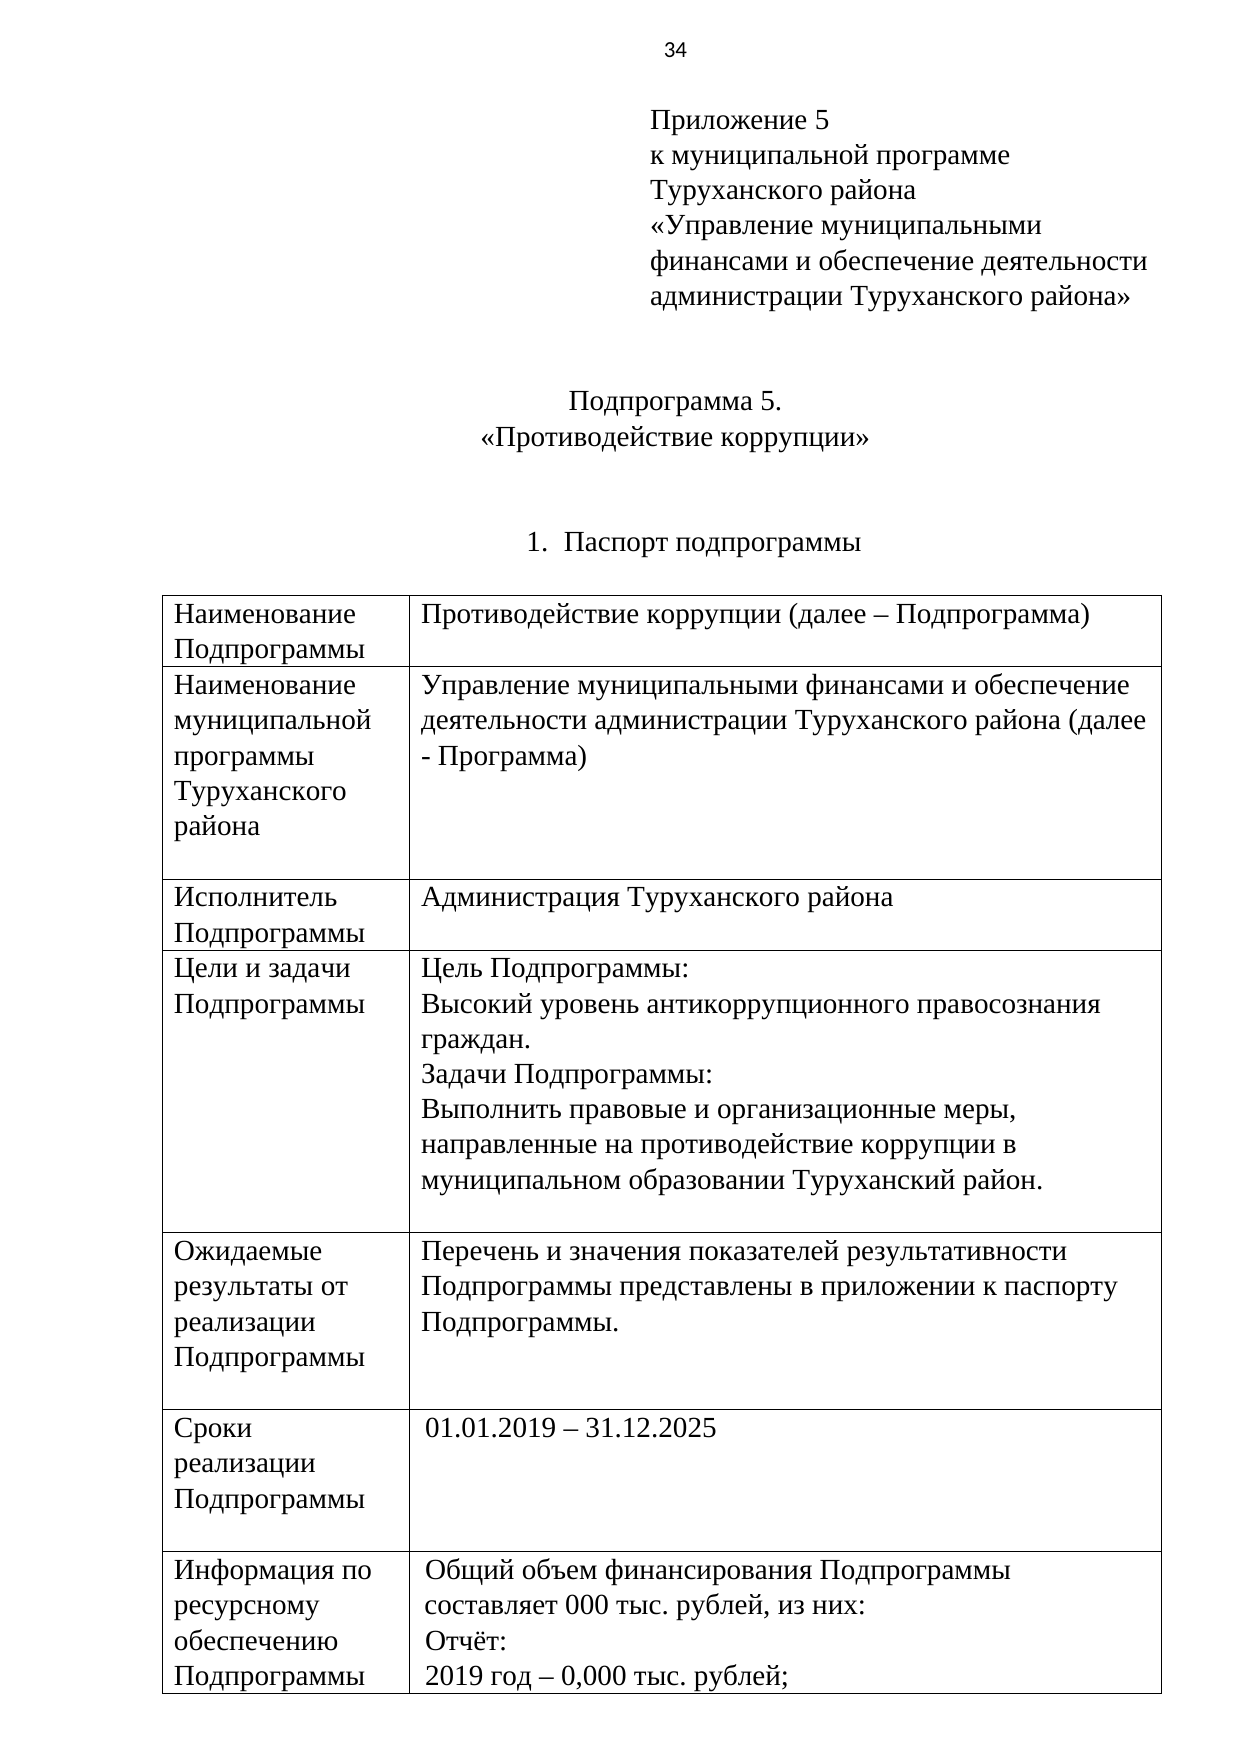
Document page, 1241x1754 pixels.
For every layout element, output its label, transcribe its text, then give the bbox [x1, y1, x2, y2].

text Приложение 5 [650, 102, 1188, 135]
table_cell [410, 1552, 1161, 1693]
table_cell 01.01.2019 – 31.12.2025 [410, 1410, 1161, 1551]
list Паспорт подпрограммы [200, 524, 1188, 558]
table_cell Цели и задачи Подпрограммы [163, 951, 409, 1232]
table_cell Сроки реализации Подпрограммы [163, 1410, 409, 1551]
text «Управление муниципальными финансами и обеспечение деятельности администрации Туруханского района» [650, 207, 1188, 311]
table_header Противодействие коррупции (далее – Подпрограмма) [410, 596, 1161, 666]
table_cell Ожидаемые результаты от реализации Подпрограммы [163, 1233, 409, 1409]
table_cell Исполнитель Подпрограммы [163, 880, 409, 949]
text Подпрограмма 5. [162, 383, 1188, 417]
table_cell Администрация Туруханского района [410, 880, 1161, 949]
text «Противодействие коррупции» [162, 419, 1188, 452]
table_cell Перечень и значения показателей результативности Подпрограммы представлены в приложении к паспорту Подпрограммы. [410, 1233, 1161, 1409]
table_cell Цель Подпрограммы: Высокий уровень антикоррупционного правосознания граждан. Задачи Подпрограммы: Выполнить правовые и организационные меры, направленные на противодействие коррупции в муниципальном образовании Туруханский район. [410, 951, 1161, 1232]
table_header Наименование Подпрограммы [163, 596, 409, 666]
table_cell Наименование муниципальной программы Туруханского района [163, 667, 409, 878]
table_cell Управление муниципальными финансами и обеспечение деятельности администрации Туруханского района (далее - Программа) [410, 667, 1161, 878]
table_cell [163, 1552, 409, 1693]
text к муниципальной программе Туруханского района [650, 137, 1188, 206]
